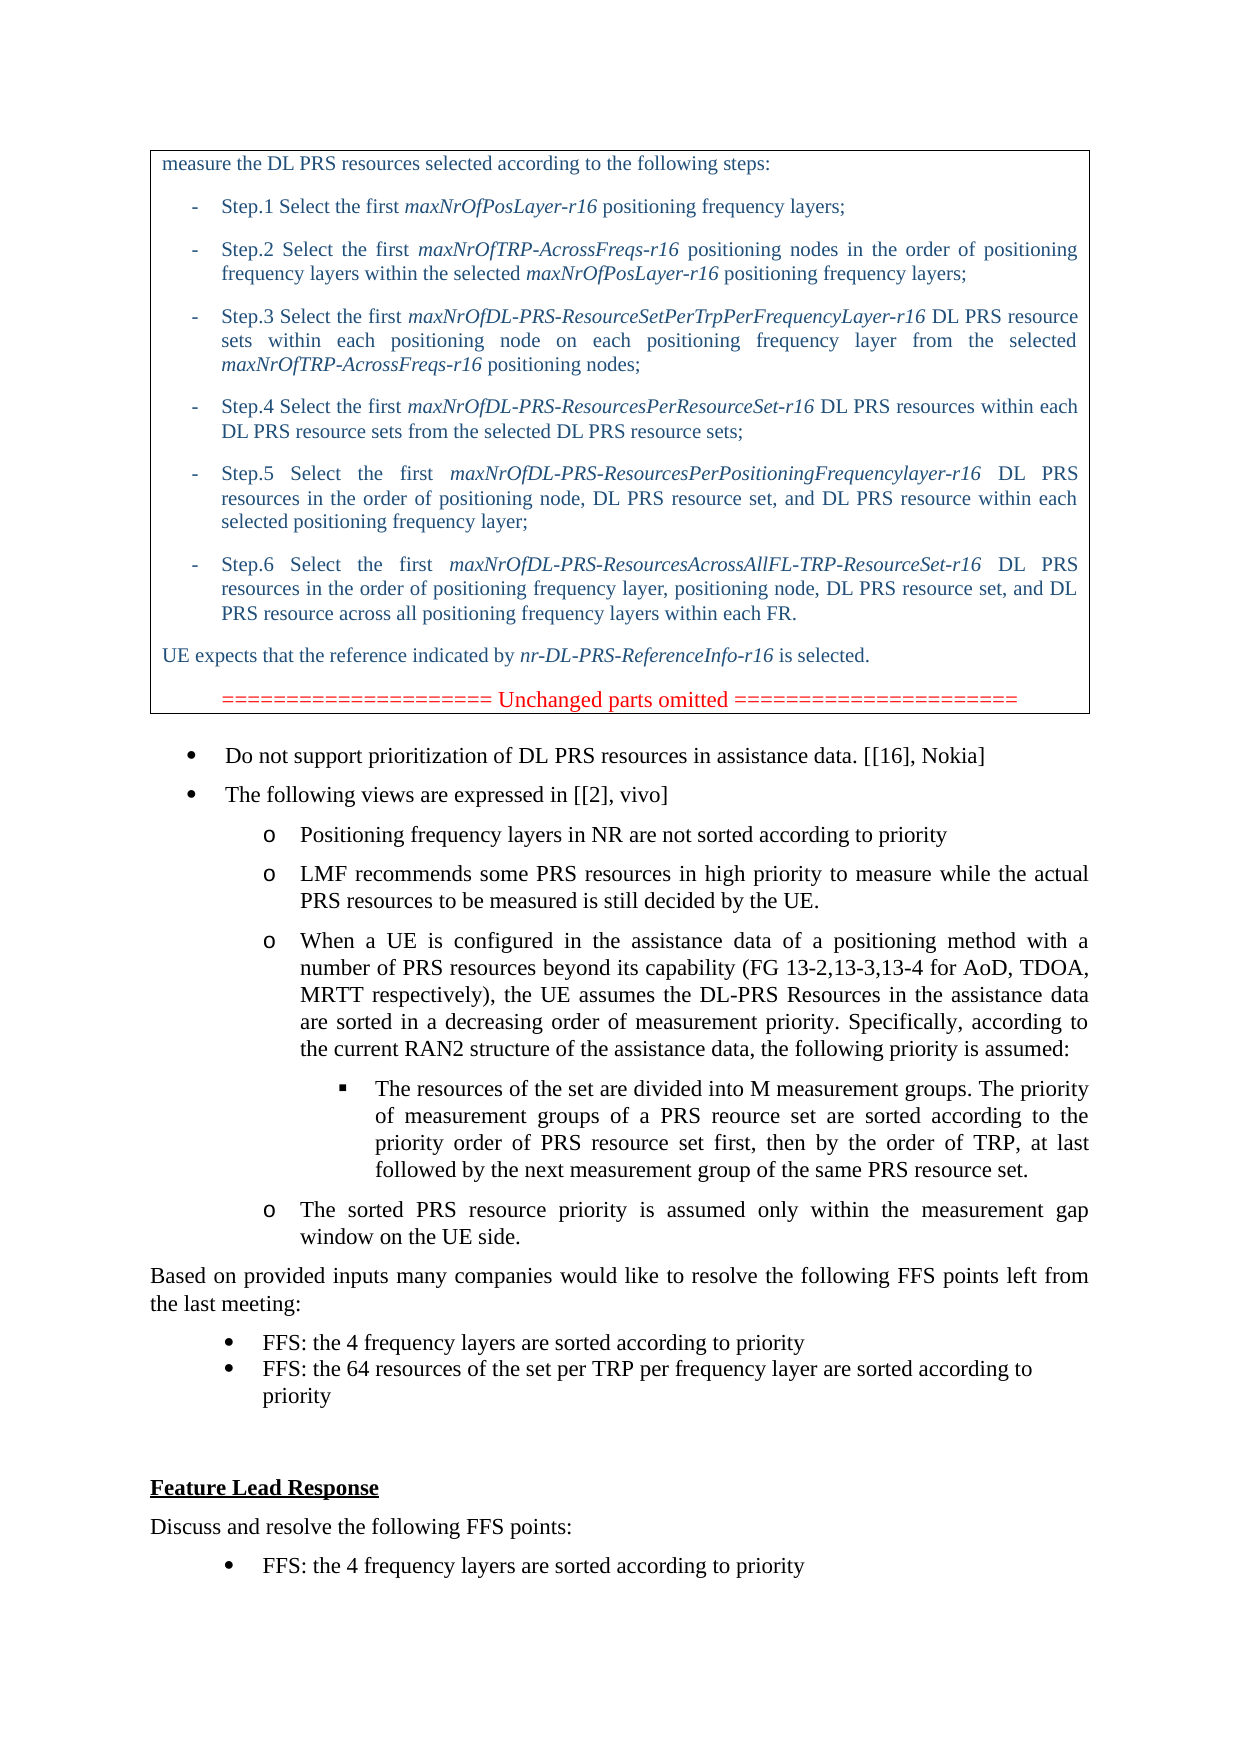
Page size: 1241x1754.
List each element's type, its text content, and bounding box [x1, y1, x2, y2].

list Do not support prioritization of DL PRS resources in assistance data. [[16], Nokia] [187, 742, 1090, 768]
list FFS: the 4 frequency layers are sorted according to priority [225, 1329, 1090, 1355]
list The following views are expressed in [[2], vivo] [187, 781, 1090, 808]
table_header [151, 151, 1089, 712]
list The resources of the set are divided into M measurement groups. The priority of measurement groups of a PRS reource set are sorted according to the priority order of PRS resource set first, then by the order of TRP, at last followed by the next measurement group of the same PRS resource set. [337, 1075, 1090, 1183]
list When a UE is configured in the assistance data of a positioning method with a number of PRS resources beyond its capability (FG 13-2,13-3,13-4 for AoD, TDOA, MRTT respectively), the UE assumes the DL-PRS Resources in the assistance data are sorted in a decreasing order of measurement priority. Specifically, according to the current RAN2 structure of the assistance data, the following priority is assumed: [262, 927, 1090, 1062]
text Based on provided inputs many companies would like to resolve the following FFS points left from the last meeting: [150, 1262, 1090, 1316]
list The sorted PRS resource priority is assumed only within the measurement gap window on the UE side. [262, 1196, 1090, 1250]
text Feature Lead Response [150, 1473, 1090, 1500]
text Discuss and resolve the following FFS points: [150, 1513, 1090, 1540]
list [225, 1355, 1090, 1408]
list Positioning frequency layers in NR are not sorted according to priority [262, 821, 1090, 848]
list LMF recommends some PRS resources in high priority to measure while the actual PRS resources to be measured is still decided by the UE. [262, 860, 1090, 914]
list FFS: the 4 frequency layers are sorted according to priority [225, 1552, 1090, 1579]
